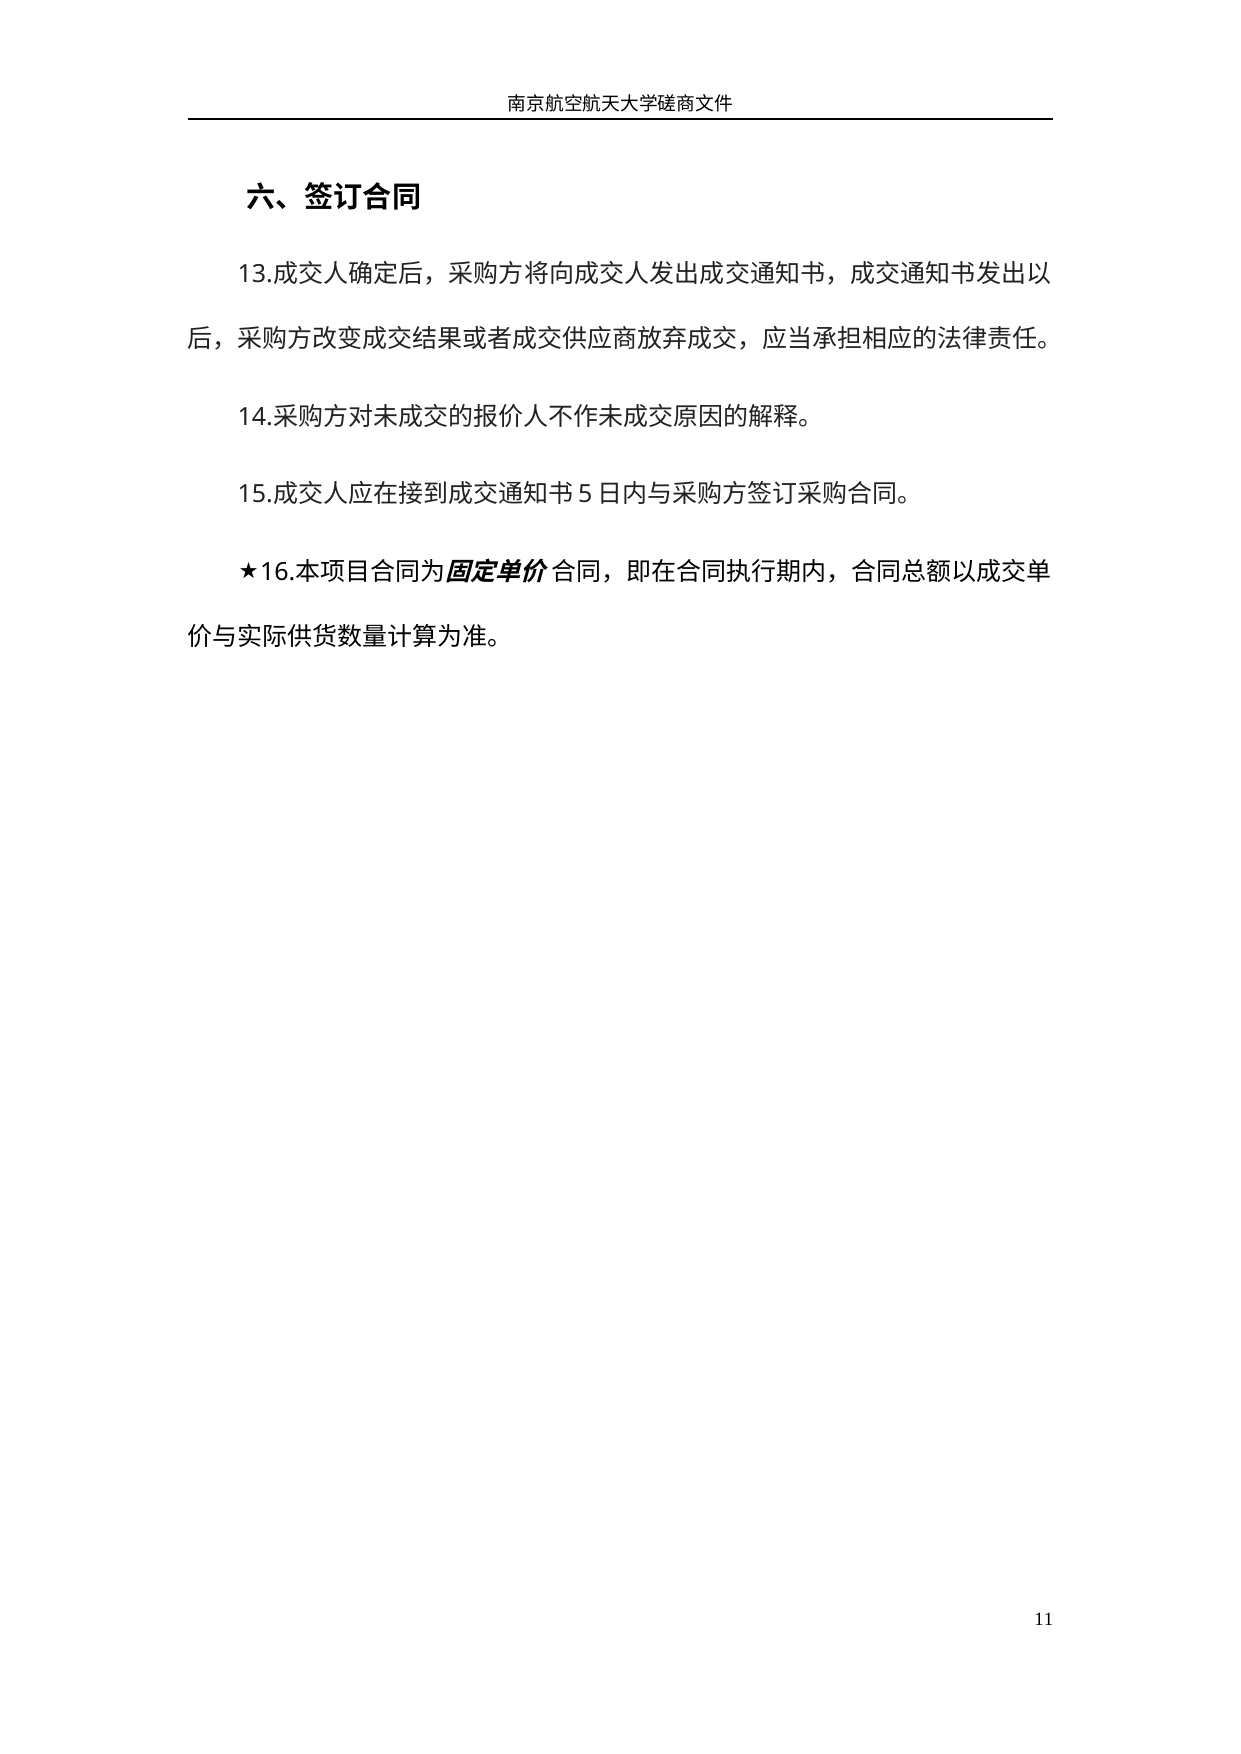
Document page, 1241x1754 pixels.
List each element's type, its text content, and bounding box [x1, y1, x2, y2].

text 14.采购方对未成交的报价人不作未成交原因的解释。 [187, 382, 1053, 447]
text 15.成交人应在接到成交通知书5日内与采购方签订采购合同。 [187, 459, 1053, 524]
text 16.本项目合同为固定单价 合同，即在合同执行期内，合同总额以成交单价与实际供货数量计算为准。 [187, 537, 1053, 667]
text 六、签订合同 [187, 162, 1053, 227]
text 13.成交人确定后，采购方将向成交人发出成交通知书，成交通知书发出以后，采购方改变成交结果或者成交供应商放弃成交，应当承担相应的法律责任。 [187, 239, 1053, 369]
